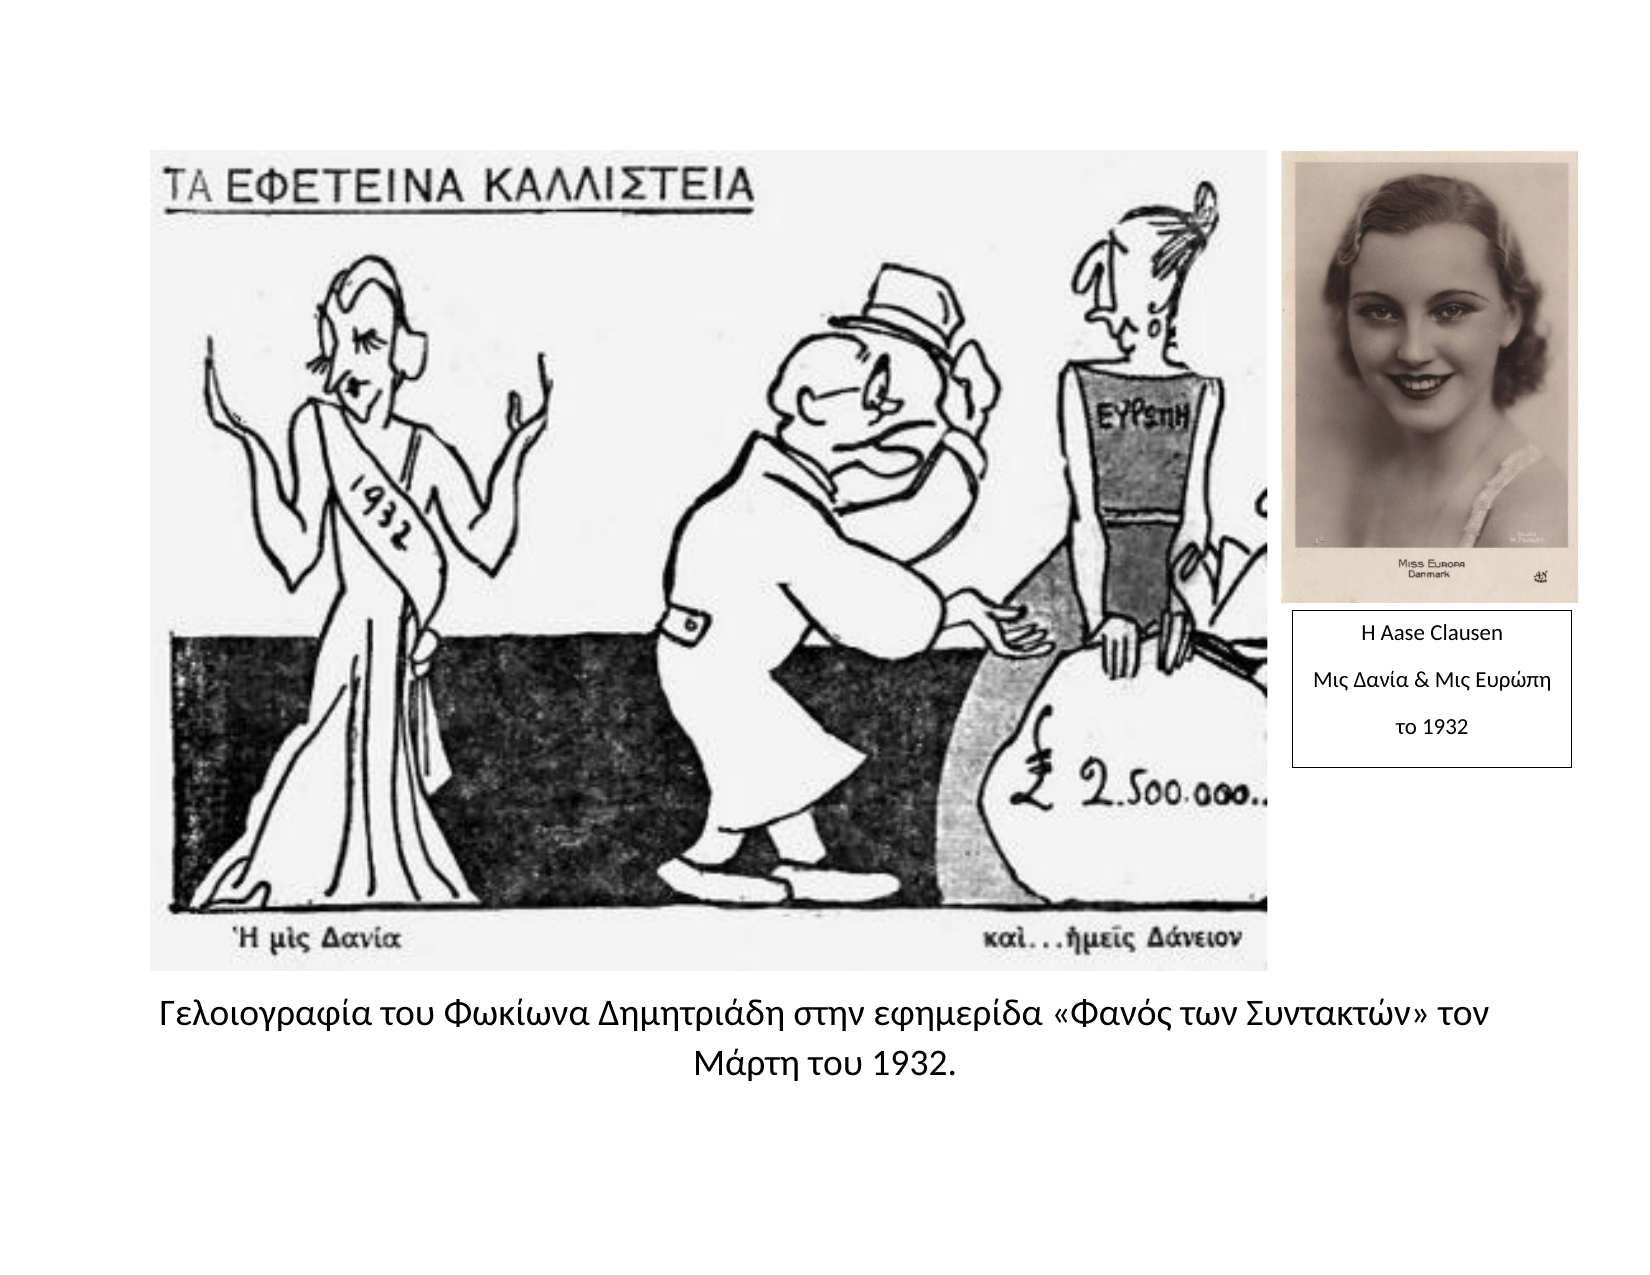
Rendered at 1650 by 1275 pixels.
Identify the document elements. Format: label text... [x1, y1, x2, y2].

picture [1281, 151, 1579, 603]
picture [150, 150, 1268, 971]
text Γελοιογραφία του Φωκίωνα Δημητριάδη στην εφημερίδα «Φανός των Συντακτών» τον Μάρτη του 1932. [150, 989, 1500, 1084]
